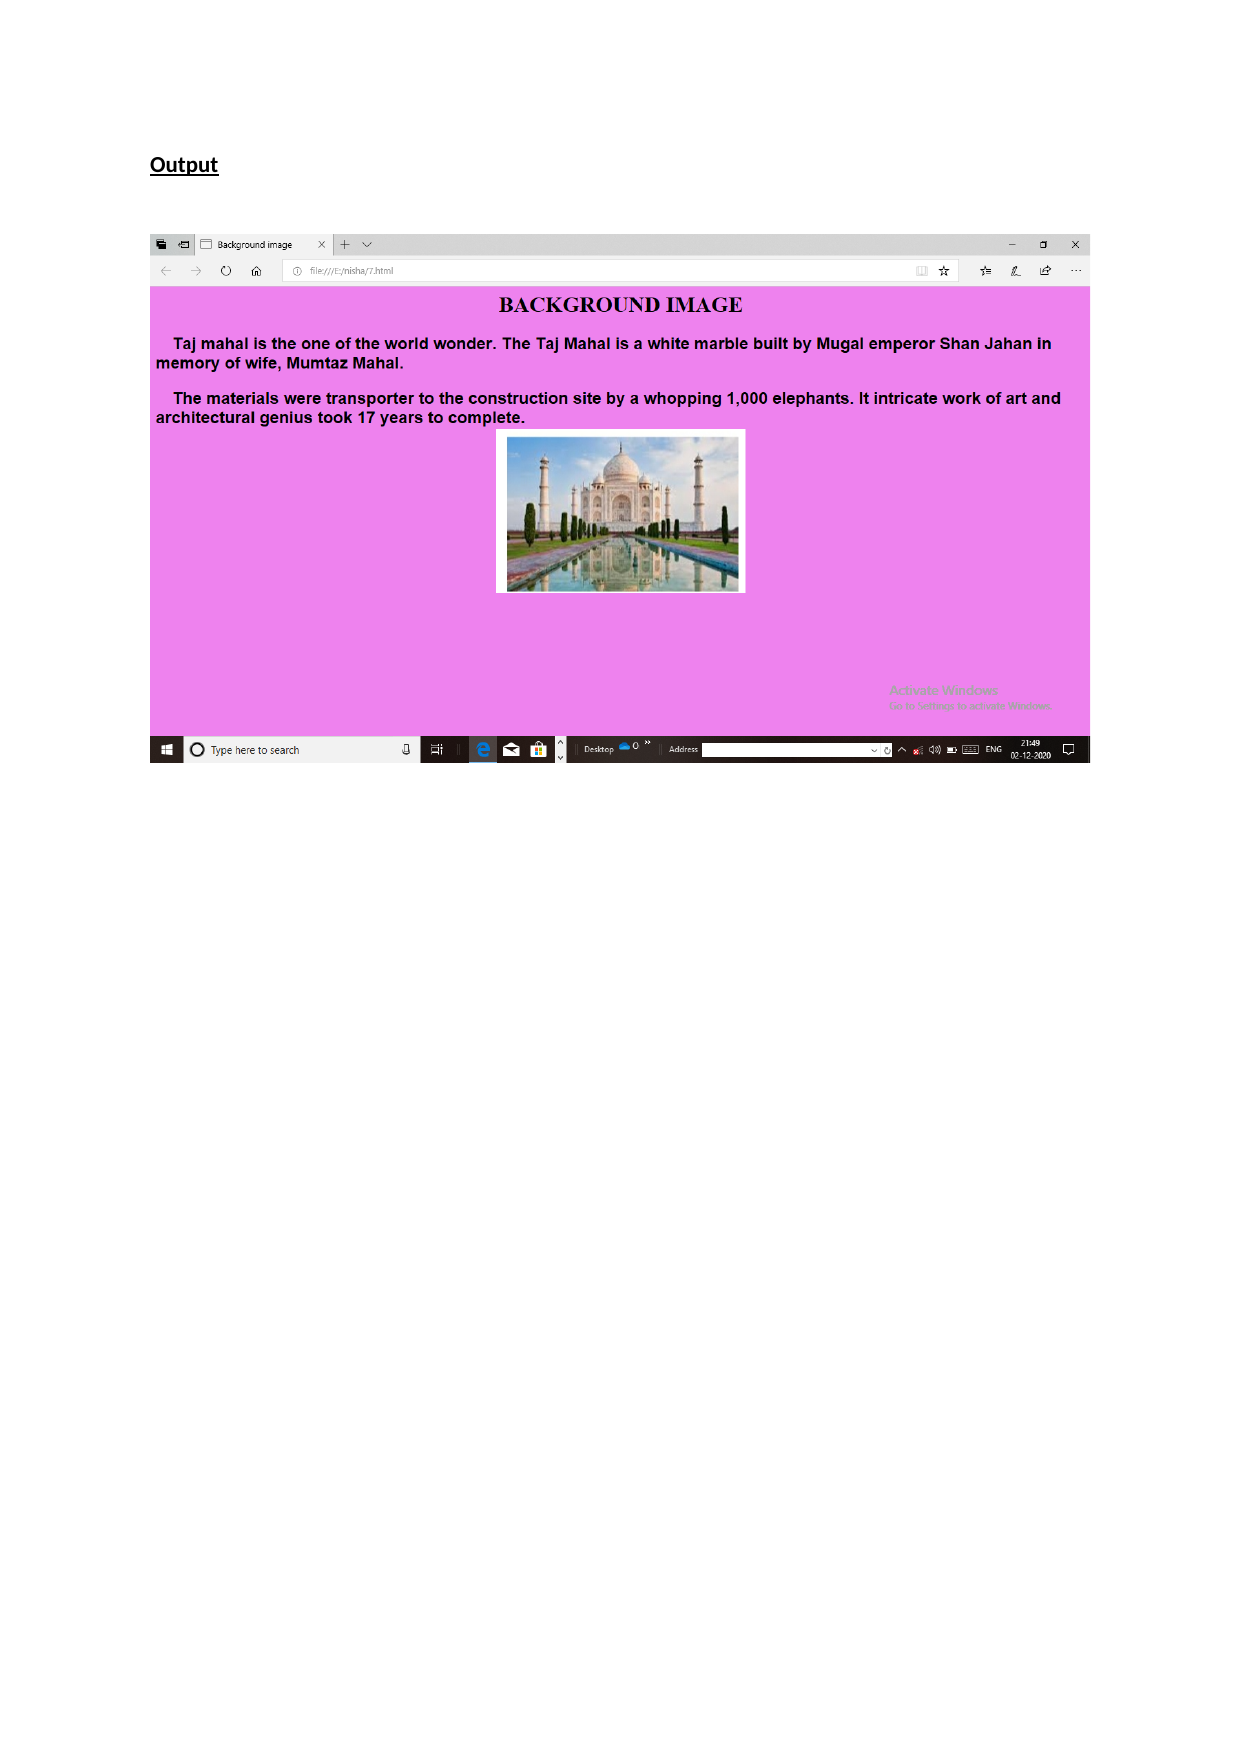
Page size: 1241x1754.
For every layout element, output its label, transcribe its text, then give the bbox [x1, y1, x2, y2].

picture [150, 234, 1091, 763]
text Output [150, 150, 1090, 178]
